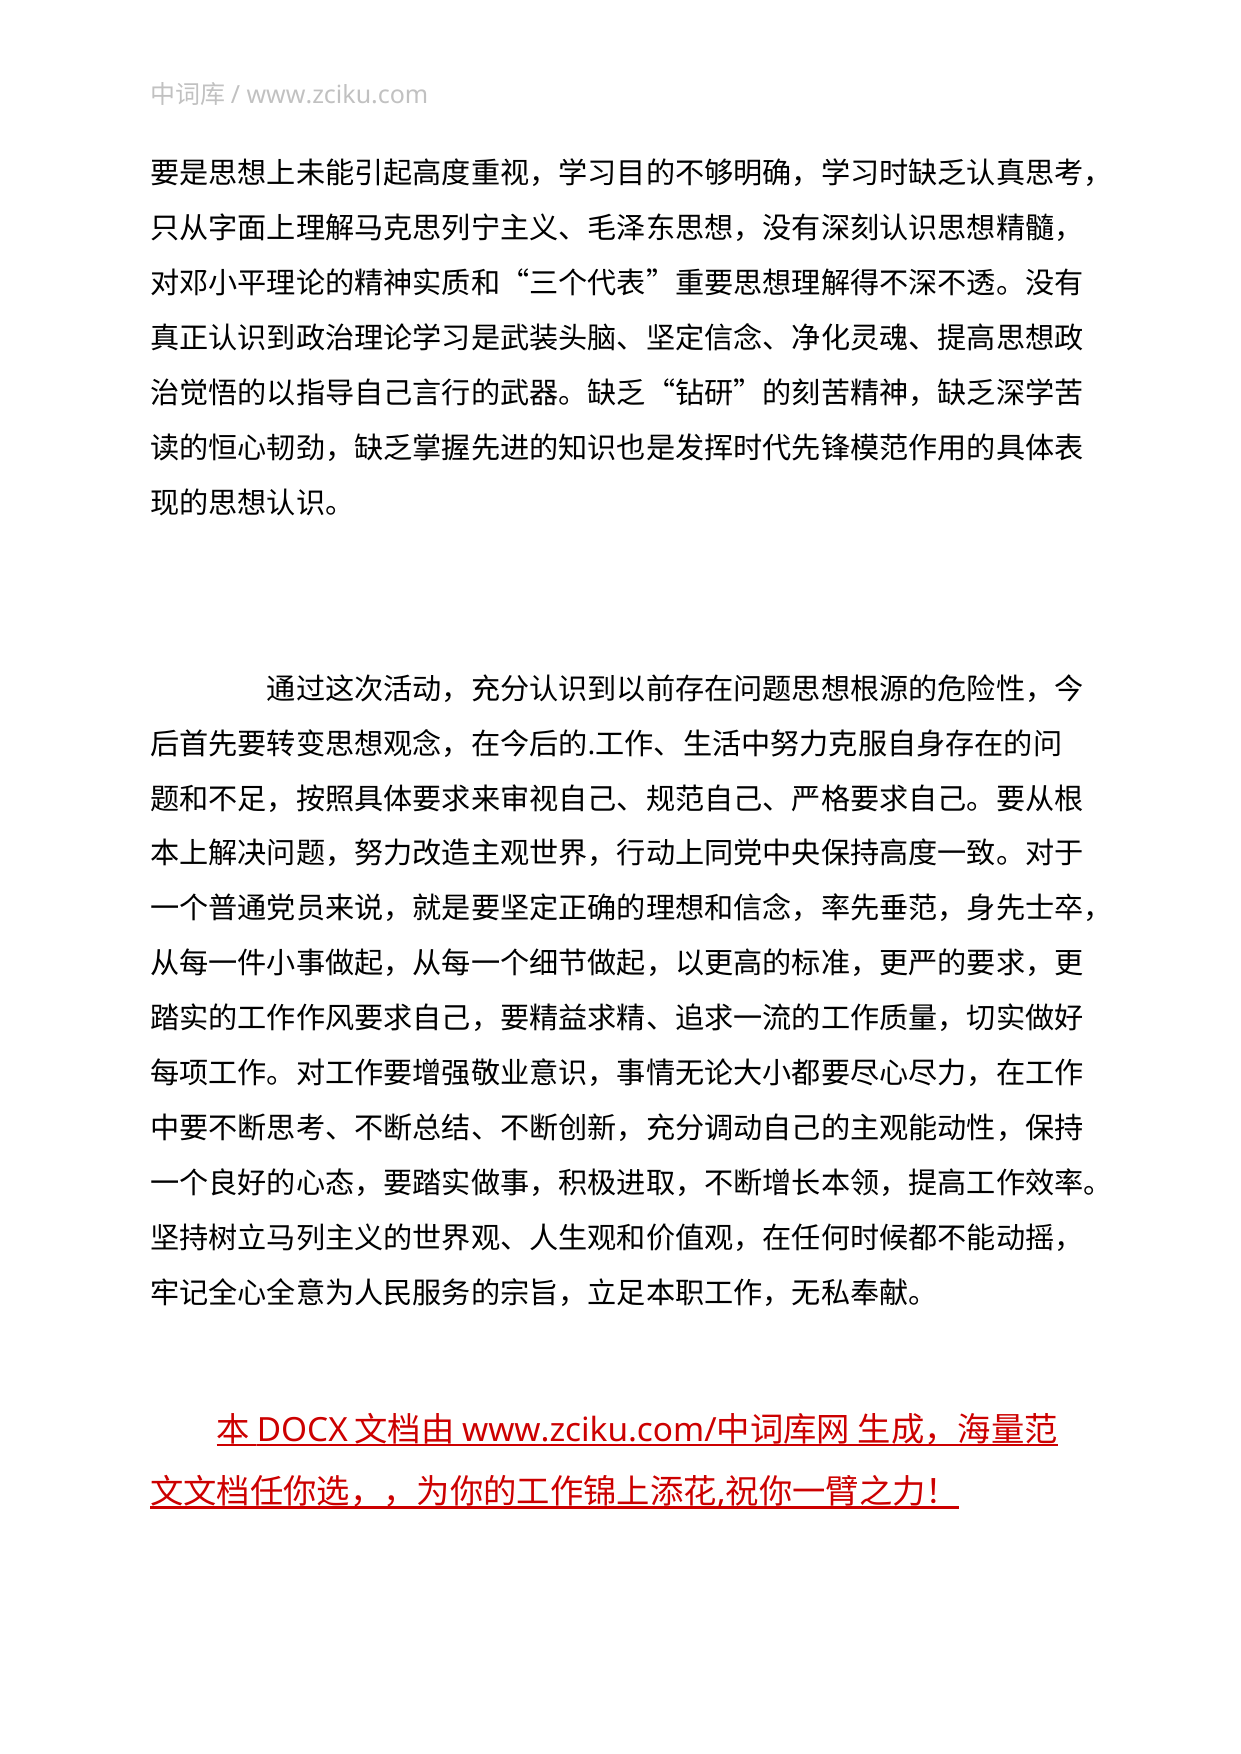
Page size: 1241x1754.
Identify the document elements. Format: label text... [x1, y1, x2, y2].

text 通过这次活动，充分认识到以前存在问题思想根源的危险性，今后首先要转变思想观念，在今后的.工作、生活中努力克服自身存在的问题和不足，按照具体要求来审视自己、规范自己、严格要求自己。要从根本上解决问题，努力改造主观世界，行动上同党中央保持高度一致。对于一个普通党员来说，就是要坚定正确的理想和信念，率先垂范，身先士卒，从每一件小事做起，从每一个细节做起，以更高的标准，更严的要求，更踏实的工作作风要求自己，要精益求精、追求一流的工作质量，切实做好每项工作。对工作要增强敬业意识，事情无论大小都要尽心尽力，在工作中要不断思考、不断总结、不断创新，充分调动自己的主观能动性，保持一个良好的心态，要踏实做事，积极进取，不断增长本领，提高工作效率。坚持树立马列主义的世界观、人生观和价值观，在任何时候都不能动摇，牢记全心全意为人民服务的宗旨，立足本职工作，无私奉献。 [150, 665, 1090, 1312]
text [150, 150, 1090, 522]
text 本DOCX文档由 www.zciku.com/中词库网 生成，海量范文文档任你选，，为你的工作锦上添花,祝你一臂之力！ [150, 1402, 1090, 1513]
